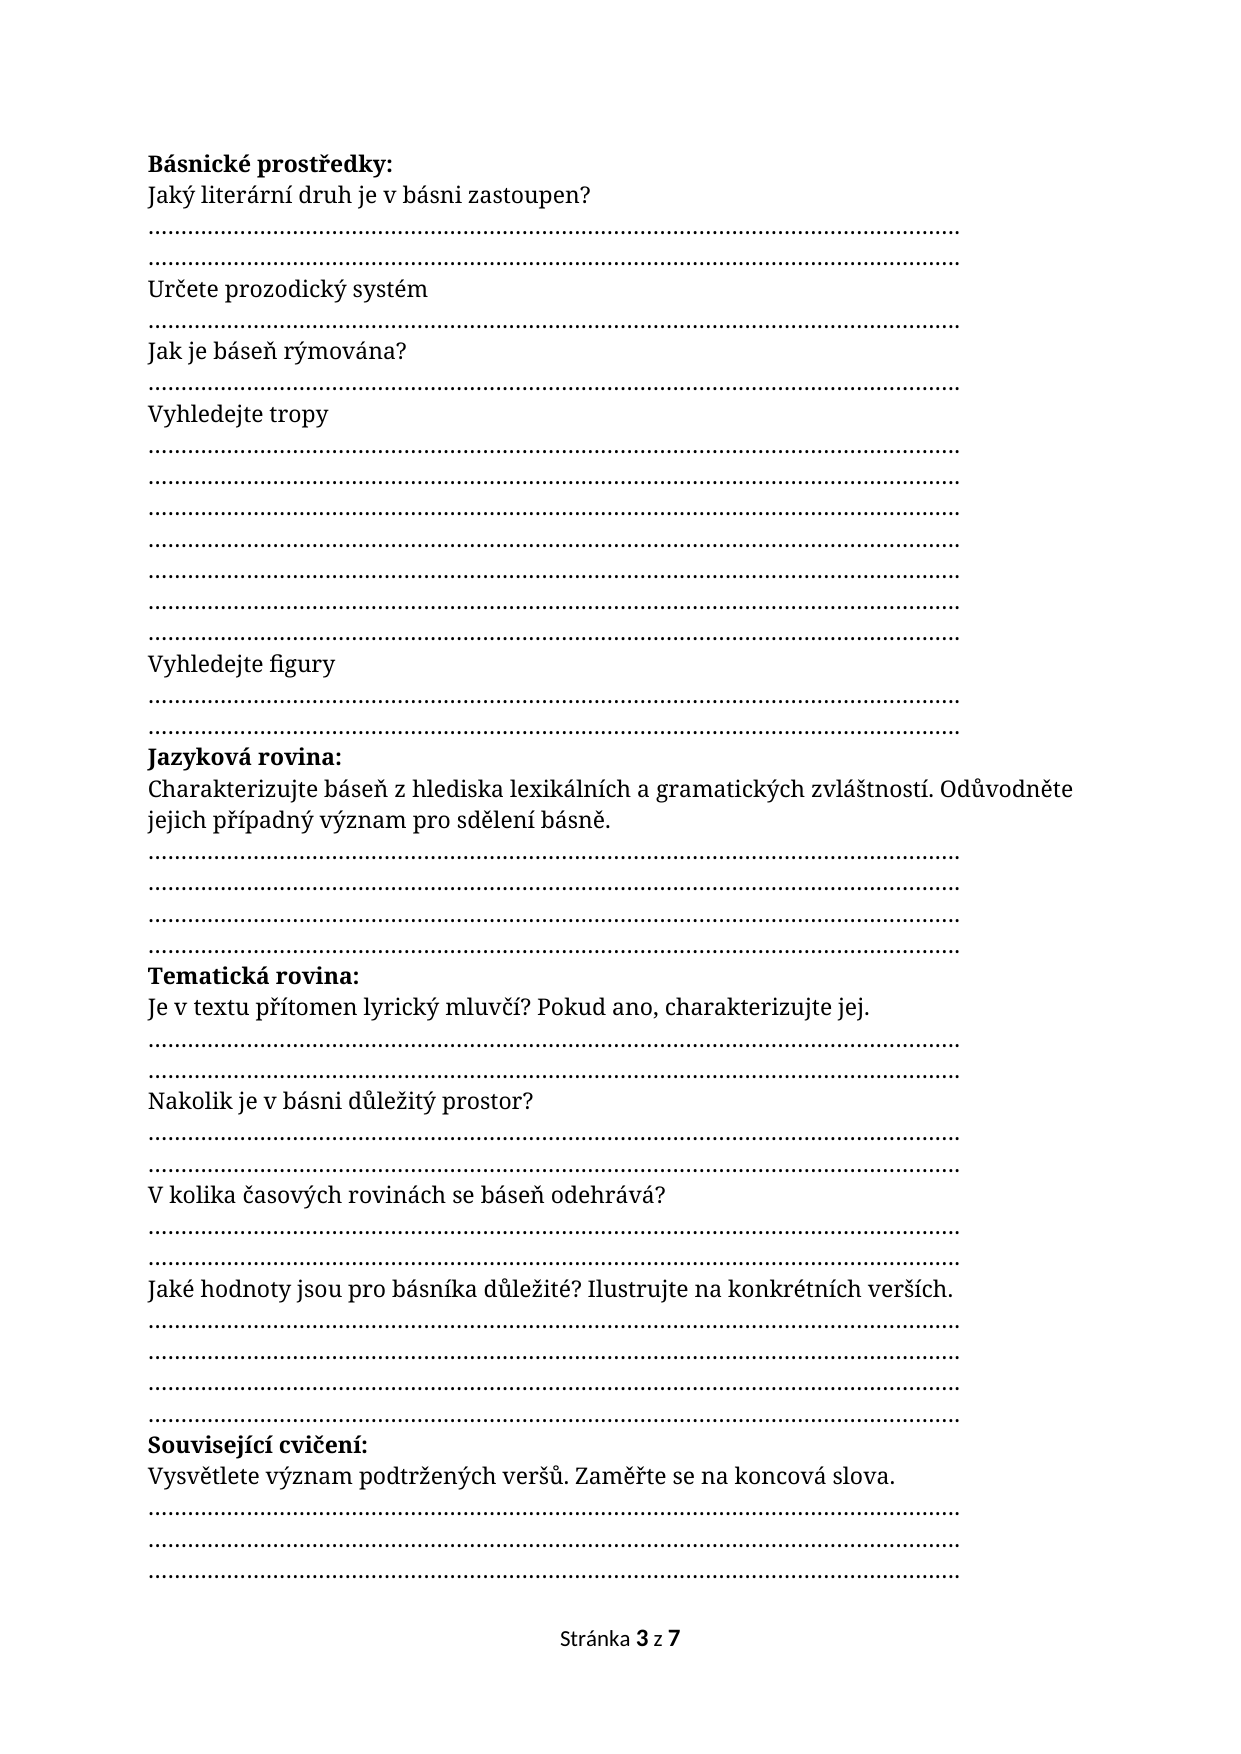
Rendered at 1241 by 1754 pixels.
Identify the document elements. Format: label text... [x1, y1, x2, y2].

text ……………………………………………………………………………………………………………. [148, 460, 1093, 491]
text ……………………………………………………………………………………………………………. [148, 1023, 1093, 1054]
text Charakterizujte báseň z hlediska lexikálních a gramatických zvláštností. Odůvodněte jejich případný význam pro sdělení básně. [148, 773, 1093, 835]
text Vyhledejte tropy [148, 398, 1093, 429]
text ……………………………………………………………………………………………………………. [148, 1116, 1093, 1148]
text ……………………………………………………………………………………………………………. [148, 491, 1093, 523]
text ……………………………………………………………………………………………………………. [148, 710, 1093, 741]
text ……………………………………………………………………………………………………………. [148, 1148, 1093, 1179]
text Tematická rovina: [148, 960, 1093, 991]
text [148, 1523, 1093, 1554]
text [148, 1554, 1093, 1585]
text Nakolik je v básni důležitý prostor? [148, 1085, 1093, 1116]
text Související cvičení: [148, 1429, 1093, 1460]
text V kolika časových rovinách se báseň odehrává? [148, 1179, 1093, 1210]
text ……………………………………………………………………………………………………………. [148, 1304, 1093, 1335]
text Básnické prostředky: [148, 148, 1093, 179]
text Vyhledejte figury [148, 648, 1093, 679]
text ……………………………………………………………………………………………………………. [148, 1398, 1093, 1429]
text ……………………………………………………………………………………………………………. [148, 429, 1093, 460]
text ……………………………………………………………………………………………………………. [148, 898, 1093, 929]
text ……………………………………………………………………………………………………………. [148, 835, 1093, 866]
text ……………………………………………………………………………………………………………. [148, 1054, 1093, 1085]
text ……………………………………………………………………………………………………………. [148, 1241, 1093, 1273]
text ……………………………………………………………………………………………………………. [148, 616, 1093, 648]
text ……………………………………………………………………………………………………………. [148, 366, 1093, 398]
text ……………………………………………………………………………………………………………. [148, 679, 1093, 710]
text ……………………………………………………………………………………………………………. [148, 523, 1093, 554]
text Je v textu přítomen lyrický mluvčí? Pokud ano, charakterizujte jej. [148, 991, 1093, 1023]
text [148, 1491, 1093, 1523]
text ……………………………………………………………………………………………………………. [148, 929, 1093, 960]
text ……………………………………………………………………………………………………………. [148, 1335, 1093, 1366]
text ……………………………………………………………………………………………………………. [148, 1366, 1093, 1398]
text ……………………………………………………………………………………………………………. [148, 210, 1093, 241]
text Jak je báseň rýmována? [148, 335, 1093, 366]
text Jaké hodnoty jsou pro básníka důležité? Ilustrujte na konkrétních verších. [148, 1273, 1093, 1304]
text ……………………………………………………………………………………………………………. [148, 866, 1093, 898]
text ……………………………………………………………………………………………………………. [148, 304, 1093, 335]
text Jaký literární druh je v básni zastoupen? [148, 179, 1093, 210]
text Vysvětlete význam podtržených veršů. Zaměřte se na koncová slova. [148, 1460, 1093, 1491]
text ……………………………………………………………………………………………………………. [148, 1210, 1093, 1241]
text ……………………………………………………………………………………………………………. [148, 585, 1093, 616]
text Jazyková rovina: [148, 741, 1093, 773]
text Určete prozodický systém [148, 273, 1093, 304]
text ……………………………………………………………………………………………………………. [148, 241, 1093, 273]
text ……………………………………………………………………………………………………………. [148, 554, 1093, 585]
